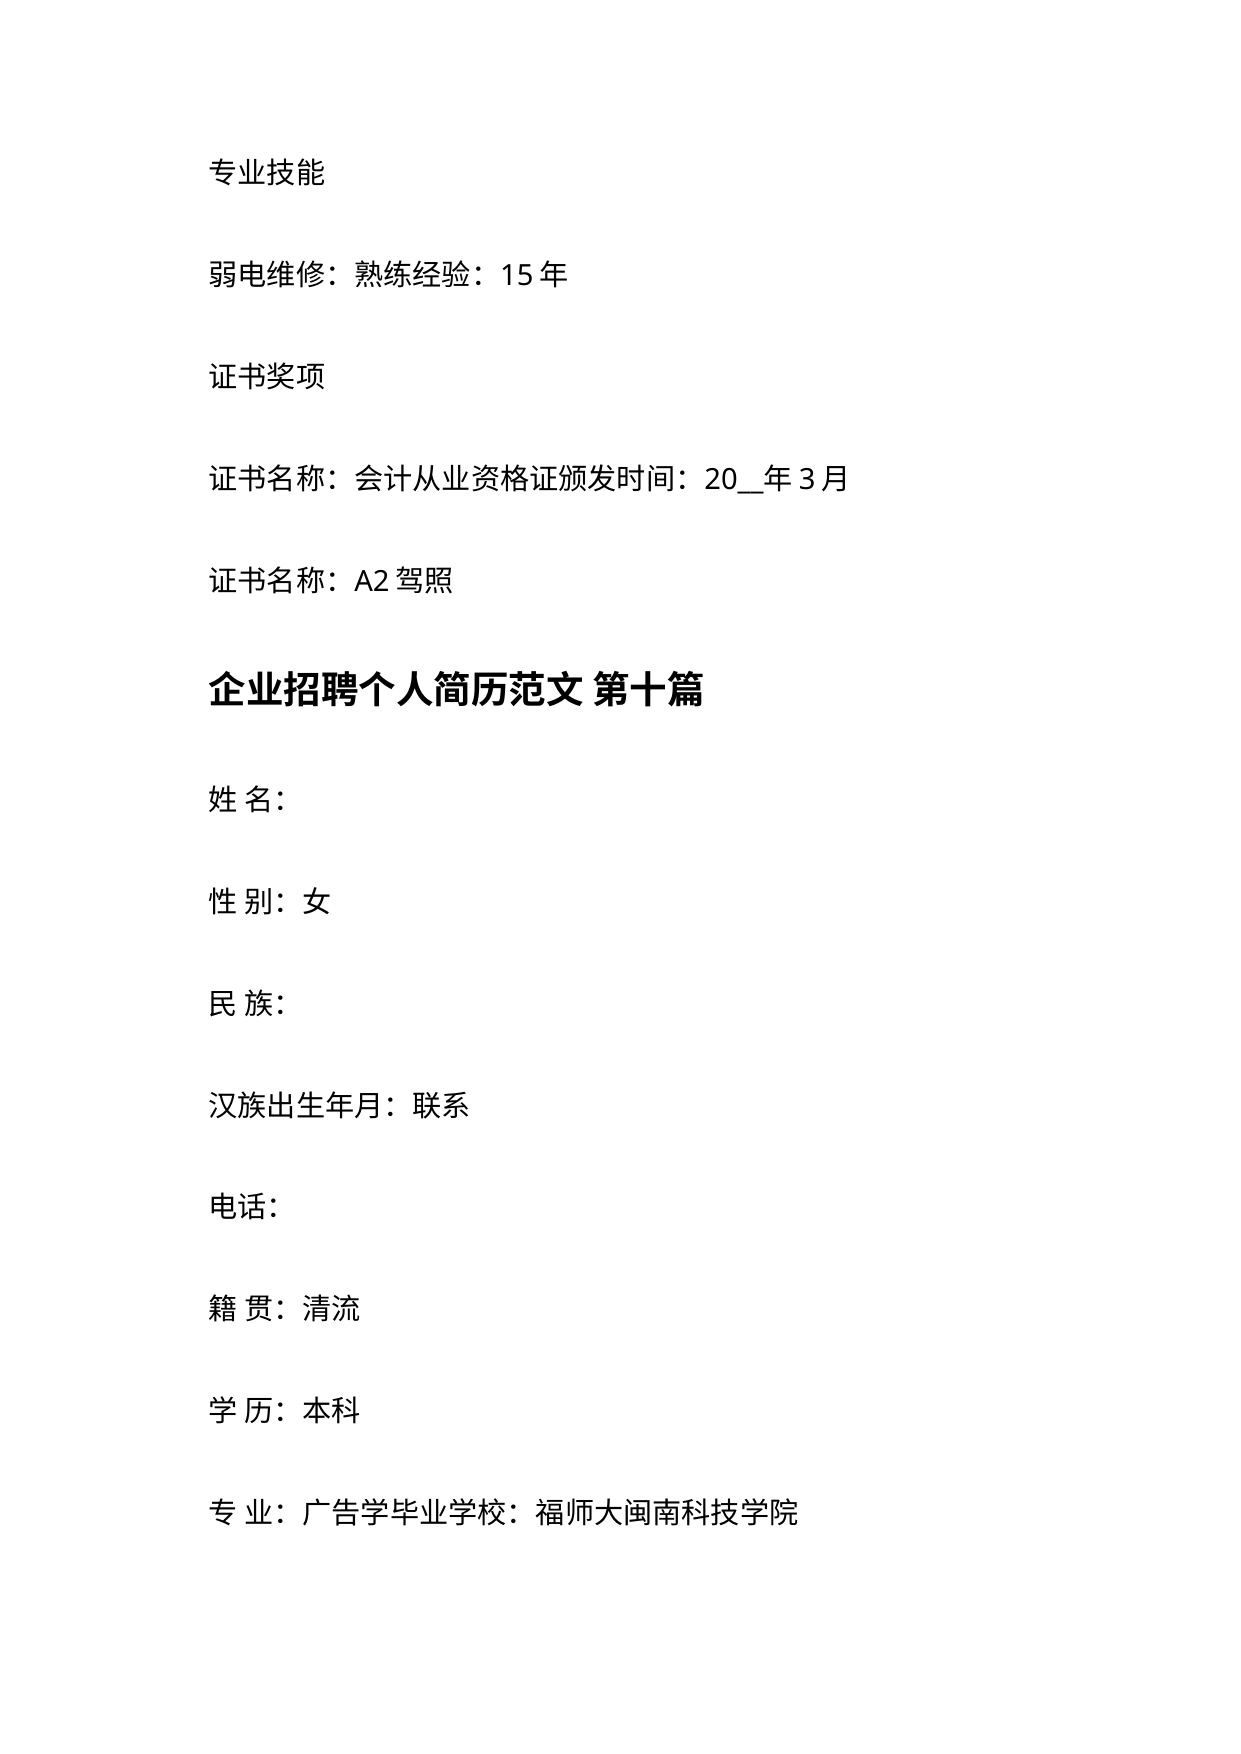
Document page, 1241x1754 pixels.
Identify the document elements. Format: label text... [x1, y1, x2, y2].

text 证书奖项 [150, 354, 1090, 396]
text 企业招聘个人简历范文 第十篇 [150, 659, 1090, 714]
text 证书名称：A2驾照 [150, 557, 1090, 600]
text 姓 名： [150, 777, 1090, 819]
text 性 别：女 [150, 879, 1090, 921]
text 电话： [150, 1184, 1090, 1226]
text 专业技能 [150, 150, 1090, 192]
text 专 业：广告学毕业学校：福师大闽南科技学院 [150, 1489, 1090, 1532]
text 弱电维修：熟练经验：15年 [150, 252, 1090, 294]
text 籍 贯：清流 [150, 1286, 1090, 1328]
text 汉族出生年月：联系 [150, 1082, 1090, 1124]
text 证书名称：会计从业资格证颁发时间：20__年3月 [150, 456, 1090, 498]
text 学 历：本科 [150, 1387, 1090, 1430]
text 民 族： [150, 980, 1090, 1023]
